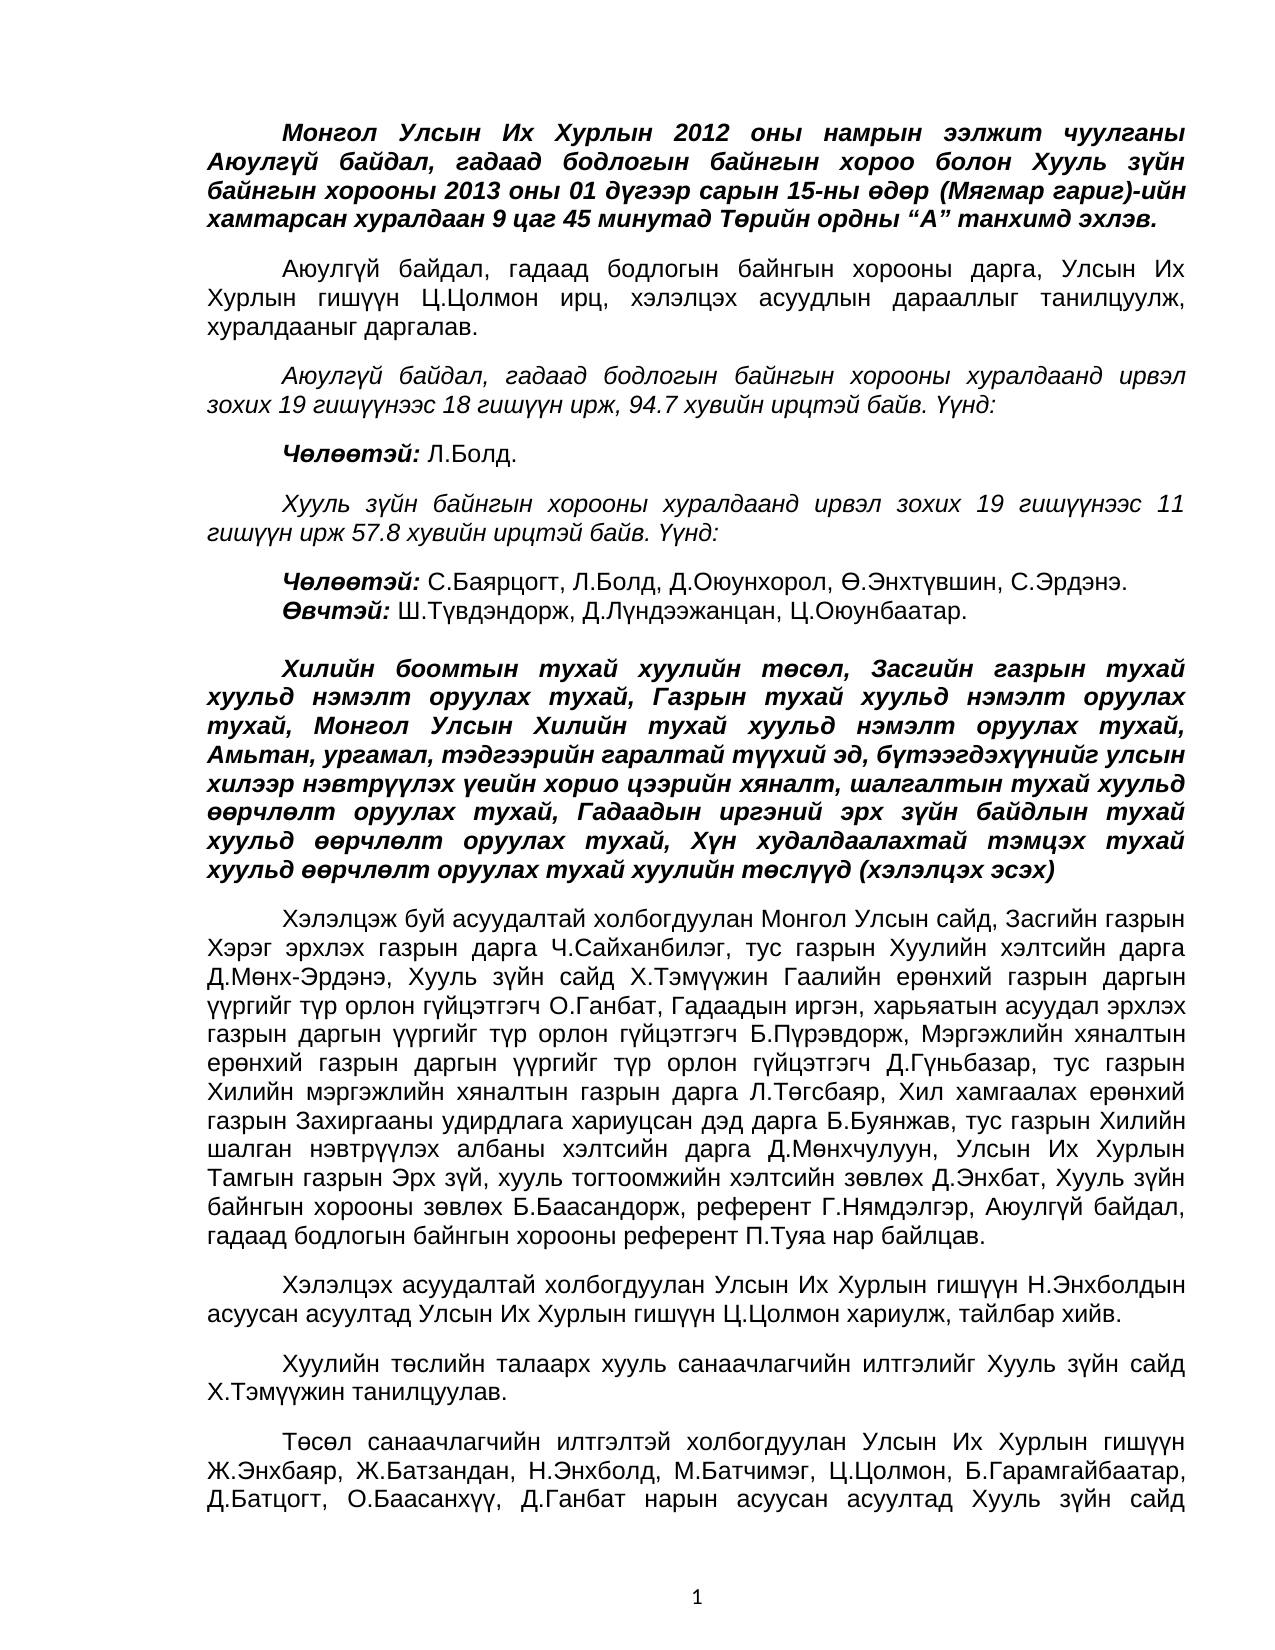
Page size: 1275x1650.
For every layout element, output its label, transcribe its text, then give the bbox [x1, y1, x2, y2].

text Чөлөөтэй: С.Баярцогт, Л.Болд, Д.Оюунхорол, Ө.Энхтүвшин, С.Эрдэнэ. [207, 567, 1186, 596]
text Аюулгүй байдал, гадаад бодлогын байнгын хорооны дарга, Улсын Их Хурлын гишүүн Ц.Цолмон ирц, хэлэлцэх асуудлын дарааллыг танилцуулж, хуралдааныг даргалав. [207, 254, 1186, 340]
text Хуулийн төслийн талаарх хууль санаачлагчийн илтгэлийг Хууль зүйн сайд Х.Тэмүүжин танилцуулав. [207, 1348, 1186, 1406]
text Аюулгүй байдал, гадаад бодлогын байнгын хорооны хуралдаанд ирвэл зохих 19 гишүүнээс 18 гишүүн ирж, 94.7 хувийн ирцтэй байв. Үүнд: [207, 361, 1186, 418]
text Хэлэлцэх асуудалтай холбогдуулан Улсын Их Хурлын гишүүн Н.Энхболдын асуусан асуултад Улсын Их Хурлын гишүүн Ц.Цолмон хариулж, тайлбар хийв. [207, 1270, 1186, 1328]
text Чөлөөтэй: Л.Болд. [207, 439, 1186, 468]
text Хууль зүйн байнгын хорооны хуралдаанд ирвэл зохих 19 гишүүнээс 11 гишүүн ирж 57.8 хувийн ирцтэй байв. Үүнд: [207, 489, 1186, 546]
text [207, 1427, 1186, 1513]
text Өвчтэй: Ш.Түвдэндорж, Д.Лүндээжанцан, Ц.Оюунбаатар. [207, 596, 1186, 625]
text Монгол Улсын Их Хурлын 2012 оны намрын ээлжит чуулганы Аюулгүй байдал, гадаад бодлогын байнгын хороо болон Хууль зүйн байнгын хорооны 2013 оны 01 дүгээр сарын 15-ны өдөр (Мягмар гариг)-ийн хамтарсан хуралдаан 9 цаг 45 минутад Төрийн ордны “А” танхимд эхлэв. [207, 118, 1186, 233]
text Хилийн боомтын тухай хуулийн төсөл, Засгийн газрын тухай хуульд нэмэлт оруулах тухай, Газрын тухай хуульд нэмэлт оруулах тухай, Монгол Улсын Хилийн тухай хуульд нэмэлт оруулах тухай, Амьтан, ургамал, тэдгээрийн гаралтай түүхий эд, бүтээгдэхүүнийг улсын хилээр нэвтрүүлэх үеийн хорио цээрийн хяналт, шалгалтын тухай хуульд өөрчлөлт оруулах тухай, Гадаадын иргэний эрх зүйн байдлын тухай хуульд өөрчлөлт оруулах тухай, Хүн худалдаалахтай тэмцэх тухай хуульд өөрчлөлт оруулах тухай хуулийн төслүүд (хэлэлцэх эсэх) [207, 653, 1186, 883]
text Хэлэлцэж буй асуудалтай холбогдуулан Монгол Улсын сайд, Засгийн газрын Хэрэг эрхлэх газрын дарга Ч.Сайханбилэг, тус газрын Хуулийн хэлтсийн дарга Д.Мөнх-Эрдэнэ, Хууль зүйн сайд Х.Тэмүүжин Гаалийн ерөнхий газрын даргын үүргийг түр орлон гүйцэтгэгч О.Ганбат, Гадаадын иргэн, харьяатын асуудал эрхлэх газрын даргын үүргийг түр орлон гүйцэтгэгч Б.Пүрэвдорж, Мэргэжлийн хяналтын ерөнхий газрын даргын үүргийг түр орлон гүйцэтгэгч Д.Гүньбазар, тус газрын Хилийн мэргэжлийн хяналтын газрын дарга Л.Төгсбаяр, Хил хамгаалах ерөнхий газрын Захиргааны удирдлага хариуцсан дэд дарга Б.Буянжав, тус газрын Хилийн шалган нэвтрүүлэх албаны хэлтсийн дарга Д.Мөнхчулуун, Улсын Их Хурлын Тамгын газрын Эрх зүй, хууль тогтоомжийн хэлтсийн зөвлөх Д.Энхбат, Хууль зүйн байнгын хорооны зөвлөх Б.Баасандорж, референт Г.Нямдэлгэр, Аюулгүй байдал, гадаад бодлогын байнгын хорооны референт П.Туяа нар байлцав. [207, 904, 1186, 1249]
